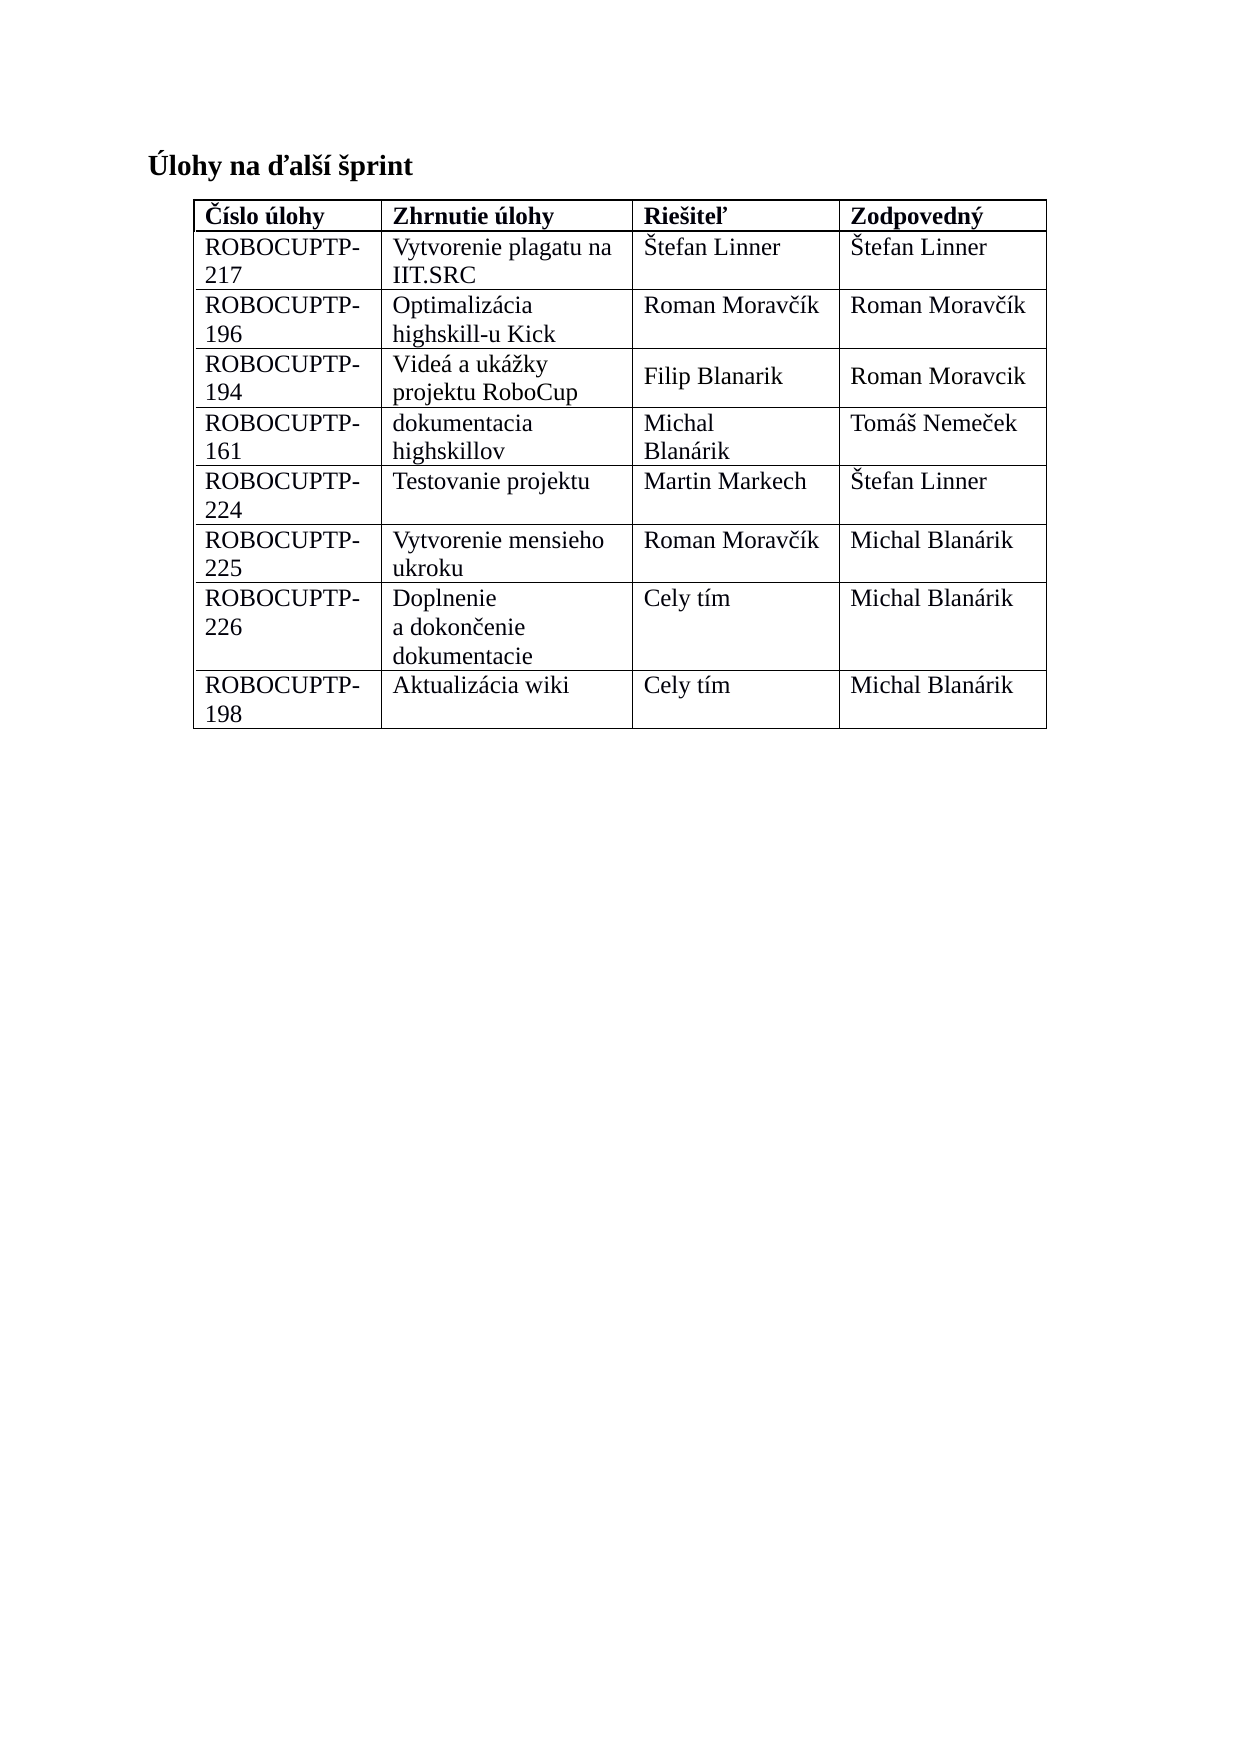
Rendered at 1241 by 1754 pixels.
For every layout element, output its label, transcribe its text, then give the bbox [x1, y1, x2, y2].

table_cell Filip Blanarik [633, 349, 839, 407]
subtitle Úlohy na ďalší šprint [148, 148, 1093, 181]
table_cell Cely tím [633, 583, 839, 669]
table_cell ROBOCUPTP-217 [194, 231, 381, 289]
table_cell ROBOCUPTP-161 [194, 407, 381, 465]
table_cell Štefan Linner [633, 232, 839, 289]
table_header Zodpovedný [840, 201, 1046, 229]
table_cell Roman Moravčík [633, 525, 839, 582]
table_cell Michal Blanárik [633, 408, 839, 465]
table_cell Vytvorenie plagatu na IIT.SRC [382, 232, 632, 289]
table_header Zhrnutie úlohy [382, 201, 632, 229]
table_header Číslo úlohy [195, 201, 381, 229]
table_cell Optimalizácia highskill-u Kick [382, 290, 632, 348]
table_cell ROBOCUPTP-194 [194, 348, 381, 407]
table_cell ROBOCUPTP-226 [194, 582, 381, 669]
table_cell Roman Moravčík [633, 290, 839, 348]
table_cell Roman Moravcik [840, 349, 1046, 407]
table_cell Aktualizácia wiki [382, 671, 632, 728]
table_cell Testovanie projektu [382, 466, 632, 524]
table_cell Michal Blanárik [840, 583, 1046, 669]
table_cell Michal Blanárik [840, 671, 1046, 728]
table_cell Štefan Linner [840, 466, 1046, 524]
table_cell Videá a ukážky projektu RoboCup [382, 349, 632, 407]
table_cell dokumentacia highskillov [382, 408, 632, 465]
table_cell Cely tím [633, 671, 839, 728]
table_cell Štefan Linner [840, 232, 1046, 289]
table_cell Michal Blanárik [840, 525, 1046, 582]
table_cell ROBOCUPTP-198 [194, 670, 381, 728]
table_cell ROBOCUPTP-225 [194, 524, 381, 582]
table_header Riešiteľ [633, 201, 839, 229]
table_cell Doplnenie a dokončenie dokumentacie [382, 583, 632, 669]
table_cell ROBOCUPTP-224 [194, 465, 381, 524]
table_cell Martin Markech [633, 466, 839, 524]
table_cell Tomáš Nemeček [840, 408, 1046, 465]
table_cell ROBOCUPTP-196 [194, 289, 381, 348]
table_cell Roman Moravčík [840, 290, 1046, 348]
table_cell Vytvorenie mensieho ukroku [382, 525, 632, 582]
